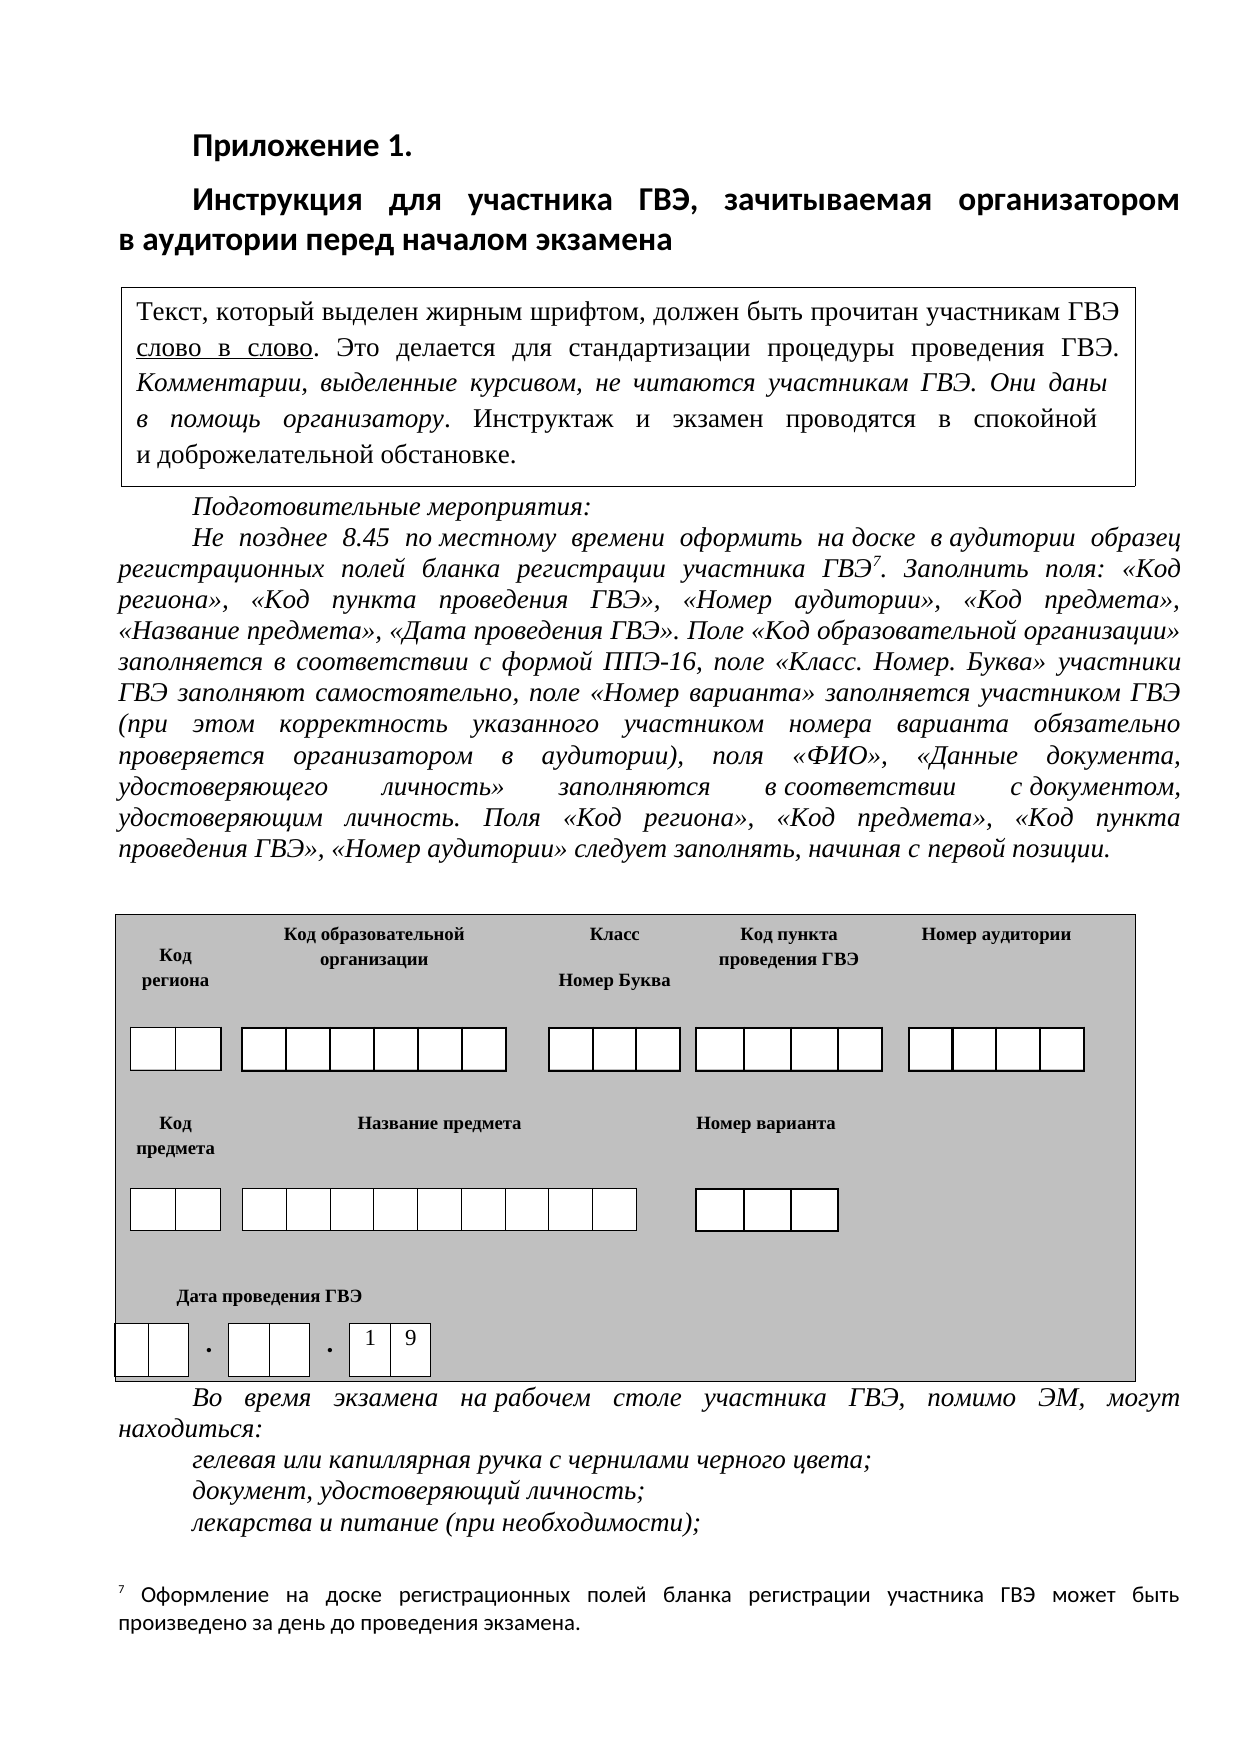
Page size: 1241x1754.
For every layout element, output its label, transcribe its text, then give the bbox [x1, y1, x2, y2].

subtitle Инструкция для участника ГВЭ, зачитываемая организатором в аудитории перед началом экзамена [118, 178, 1181, 259]
text Во время экзамена на рабочем столе участника ГВЭ, помимо ЭМ, могут находиться: [118, 894, 1181, 1443]
subtitle Приложение 1. [118, 124, 1181, 165]
text гелевая или капиллярная ручка с чернилами черного цвета; [118, 1443, 1181, 1474]
text лекарства и питание (при необходимости); [118, 1506, 1181, 1537]
text документ, удостоверяющий личность; [118, 1474, 1181, 1506]
text Подготовительные мероприятия: [118, 489, 1181, 521]
text Не позднее 8.45 по местному времени оформить на доске в аудитории образец регистрационных полей бланка регистрации участника ГВЭ. Заполнить поля: «Код региона», «Код пункта проведения ГВЭ», «Номер аудитории», «Код предмета», «Название предмета», «Дата проведения ГВЭ». Поле «Код образовательной организации» заполняется в соответствии с формой ППЭ-16, поле «Класс. Номер. Буква» участники ГВЭ заполняют самостоятельно, поле «Номер варианта» заполняется участником ГВЭ (при этом корректность указанного участником номера варианта обязательно проверяется организатором в аудитории), поля «ФИО», «Данные документа, удостоверяющего личность» заполняются в соответствии с документом, удостоверяющим личность. Поля «Код региона», «Код предмета», «Код пункта проведения ГВЭ», «Номер аудитории» следует заполнять, начиная с первой позиции. [118, 521, 1181, 863]
